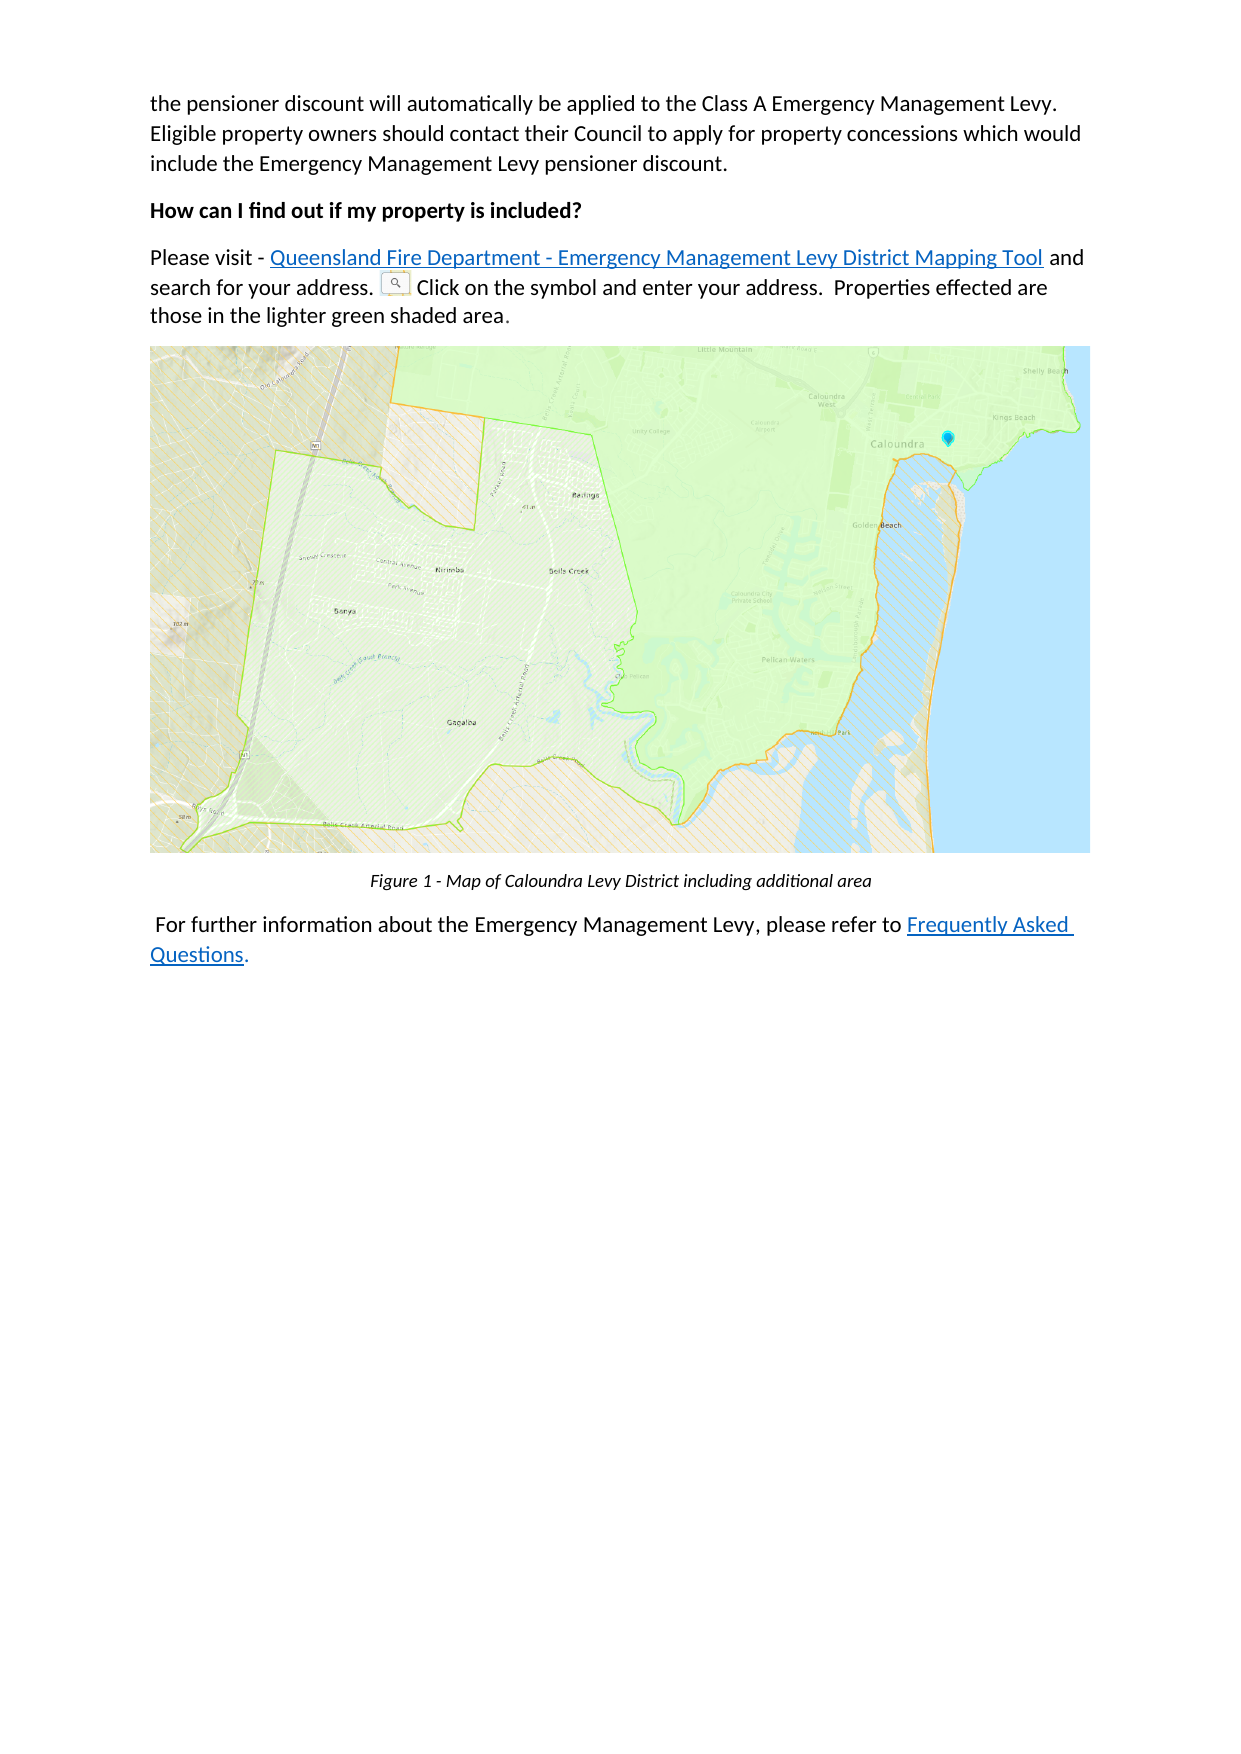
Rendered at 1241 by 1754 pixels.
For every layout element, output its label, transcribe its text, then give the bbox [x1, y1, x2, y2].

text For further information about the Emergency Management Levy, please refer to Frequently Asked Questions. [150, 910, 1090, 968]
picture [379, 270, 412, 296]
text Figure 1 - Map of Caloundra Levy District including additional area [150, 869, 1090, 892]
text Please visit - Queensland Fire Department - Emergency Management Levy District Mapping Tool and search for your address. Click on the symbol and enter your address. Properties effected are those in the lighter green shaded area. [150, 243, 1090, 330]
picture [150, 346, 1091, 853]
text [150, 89, 1090, 177]
text How can I find out if my property is included? [150, 196, 1090, 224]
